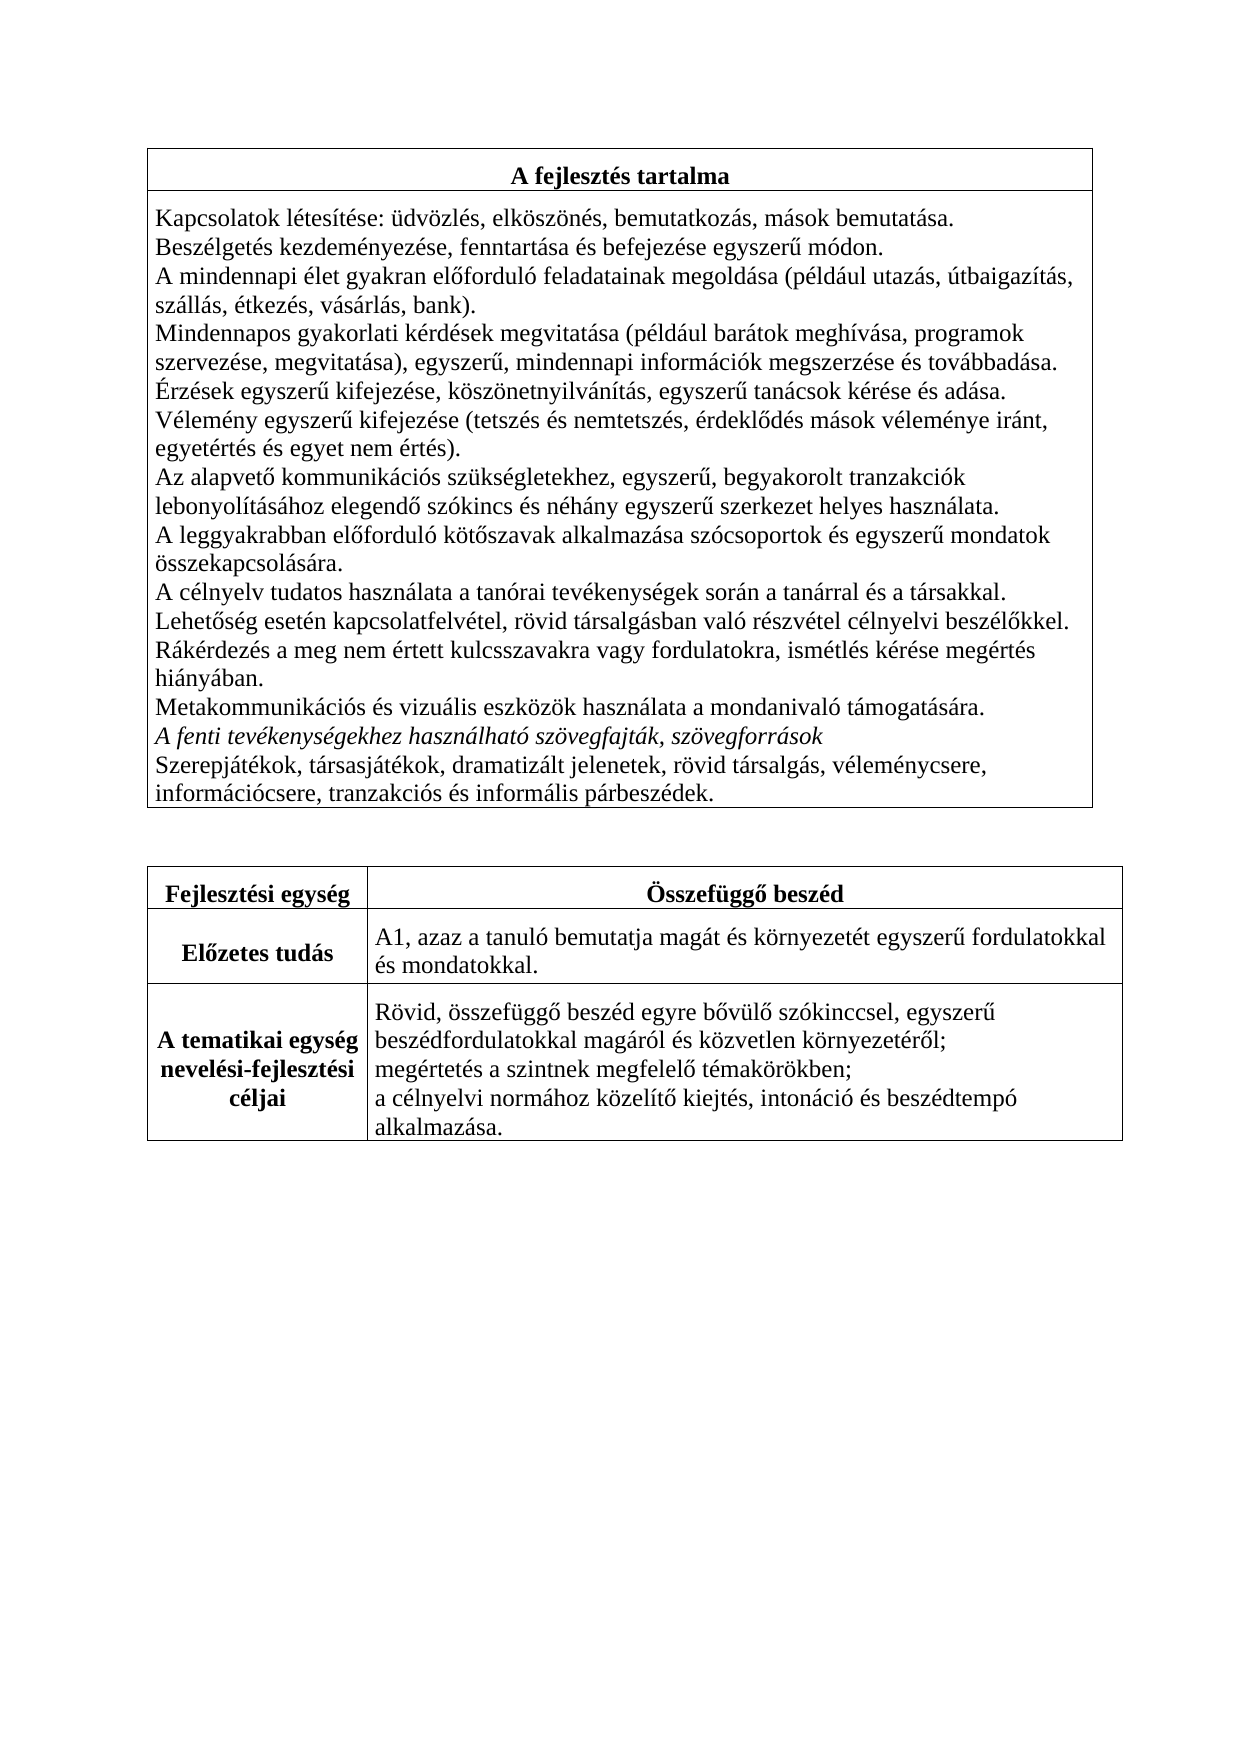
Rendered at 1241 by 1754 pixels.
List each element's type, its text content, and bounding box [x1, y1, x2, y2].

table_header Összefüggő beszéd [368, 867, 1122, 908]
table_cell A1, azaz a tanuló bemutatja magát és környezetét egyszerű fordulatokkal és mondatokkal. [368, 909, 1122, 983]
table_cell Előzetes tudás [148, 909, 367, 983]
table_cell Kapcsolatok létesítése: üdvözlés, elköszönés, bemutatkozás, mások bemutatása. Beszélgetés kezdeményezése, fenntartása és befejezése egyszerű módon. A mindennapi élet gyakran előforduló feladatainak megoldása (például utazás, útbaigazítás, szállás, étkezés, vásárlás, bank). Mindennapos gyakorlati kérdések megvitatása (például barátok meghívása, programok szervezése, megvitatása), egyszerű, mindennapi információk megszerzése és továbbadása. Érzések egyszerű kifejezése, köszönetnyilvánítás, egyszerű tanácsok kérése és adása. Vélemény egyszerű kifejezése (tetszés és nemtetszés, érdeklődés mások véleménye iránt, egyetértés és egyet nem értés). Az alapvető kommunikációs szükségletekhez, egyszerű, begyakorolt tranzakciók lebonyolításához elegendő szókincs és néhány egyszerű szerkezet helyes használata. A leggyakrabban előforduló kötőszavak alkalmazása szócsoportok és egyszerű mondatok összekapcsolására. A célnyelv tudatos használata a tanórai tevékenységek során a tanárral és a társakkal. Lehetőség esetén kapcsolatfelvétel, rövid társalgásban való részvétel célnyelvi beszélőkkel. Rákérdezés a meg nem értett kulcsszavakra vagy fordulatokra, ismétlés kérése megértés hiányában. Metakommunikációs és vizuális eszközök használata a mondanivaló támogatására. A fenti tevékenységekhez használható szövegfajták, szövegforrások Szerepjátékok, társasjátékok, dramatizált jelenetek, rövid társalgás, véleménycsere, információcsere, tranzakciós és informális párbeszédek. [148, 191, 1092, 807]
table_cell A tematikai egység nevelési-fejlesztési céljai [148, 984, 367, 1140]
table_cell A fejlesztés tartalma [148, 149, 1092, 190]
table_cell Rövid, összefüggő beszéd egyre bővülő szókinccsel, egyszerű beszédfordulatokkal magáról és közvetlen környezetéről; megértetés a szintnek megfelelő témakörökben; a célnyelvi normához közelítő kiejtés, intonáció és beszédtempó alkalmazása. [368, 984, 1122, 1140]
table_header Fejlesztési egység [148, 867, 367, 908]
